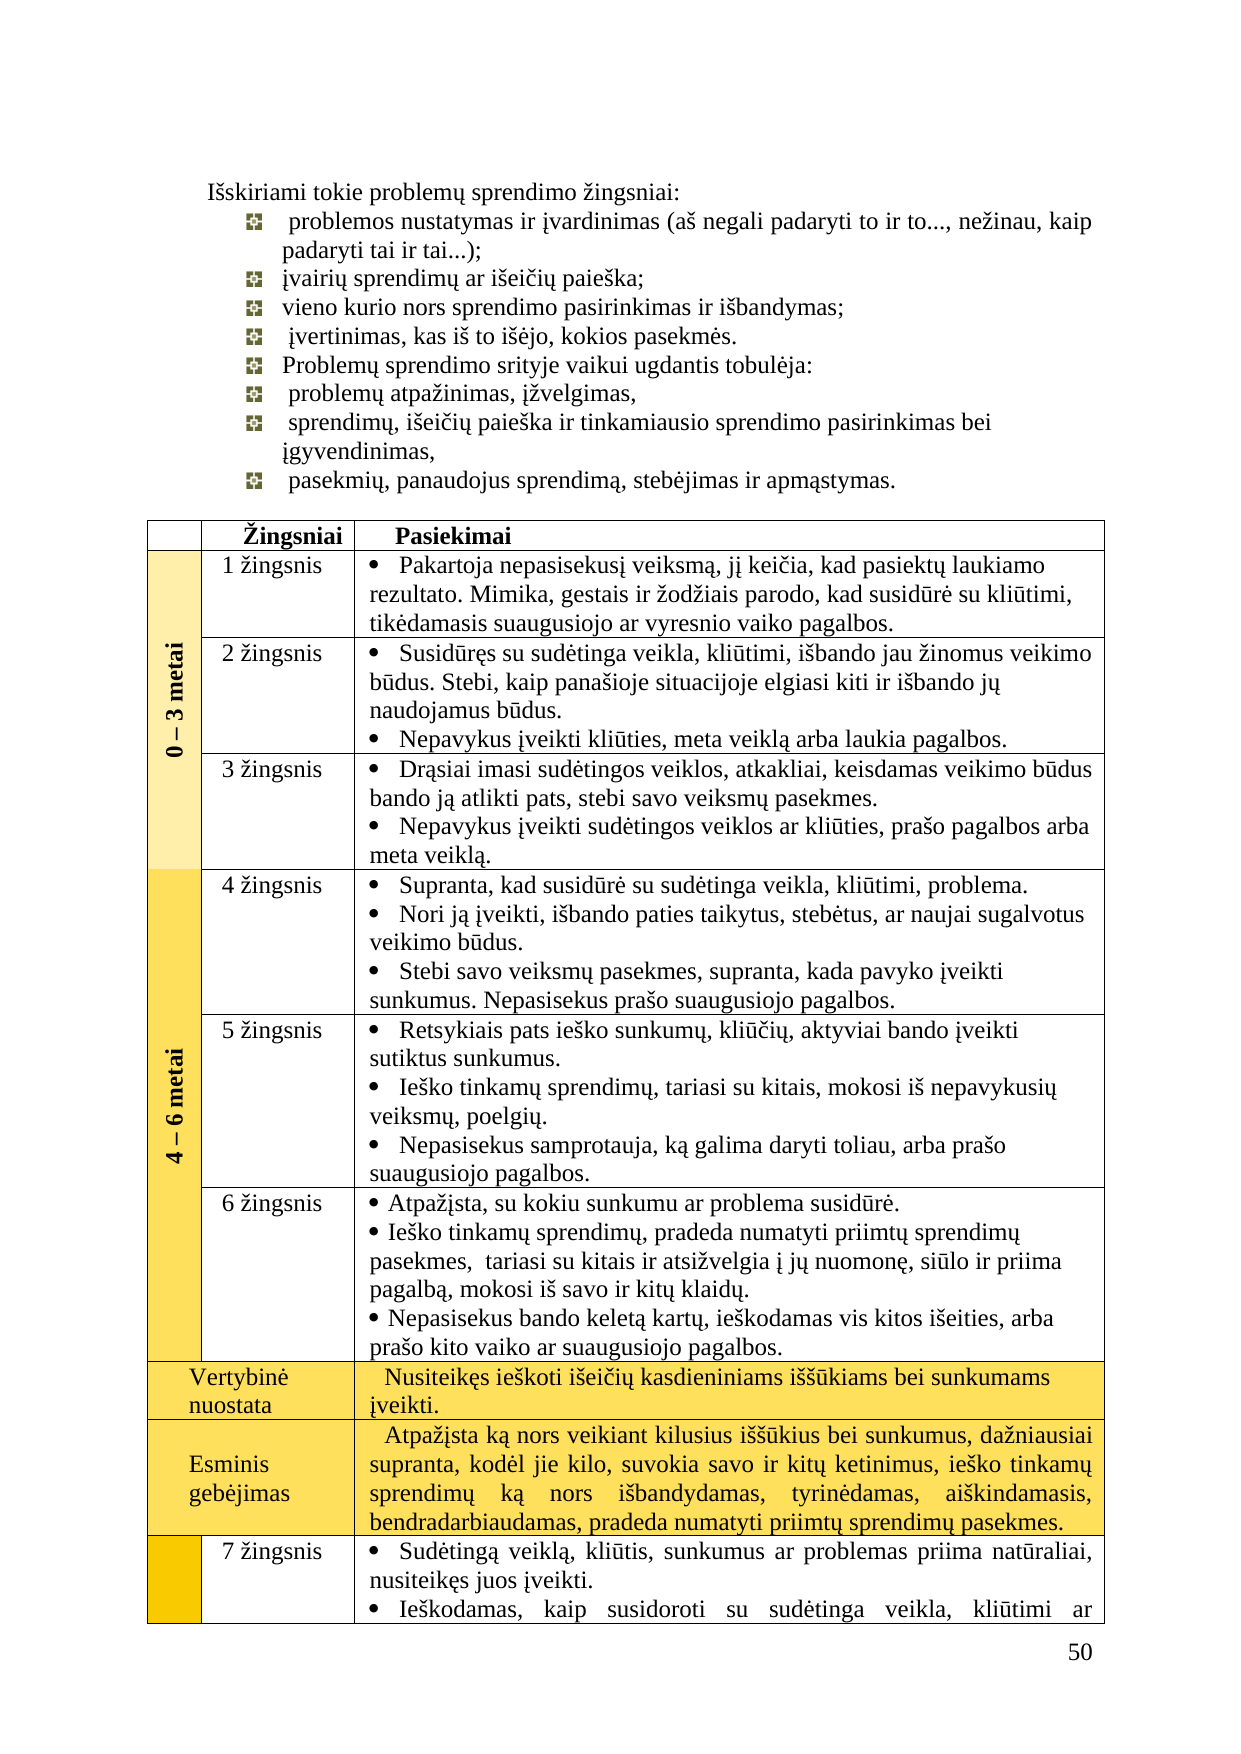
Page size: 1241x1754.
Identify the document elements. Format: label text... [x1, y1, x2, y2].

table_cell Drąsiai imasi sudėtingos veiklos, atkakliai, keisdamas veikimo būdus bando ją atlikti pats, stebi savo veiksmų pasekmes. Nepavykus įveikti sudėtingos veiklos ar kliūties, prašo pagalbos arba meta veiklą. [355, 754, 1104, 869]
table_cell Supranta, kad susidūrė su sudėtinga veikla, kliūtimi, problema. Nori ją įveikti, išbando paties taikytus, stebėtus, ar naujai sugalvotus veikimo būdus. Stebi savo veiksmų pasekmes, supranta, kada pavyko įveikti sunkumus. Nepasisekus prašo suaugusiojo pagalbos. [355, 870, 1104, 1014]
table_header Pasiekimai [355, 521, 1104, 549]
table_cell Esminis gebėjimas [148, 1420, 354, 1535]
table_cell Pakartoja nepasisekusį veiksmą, jį keičia, kad pasiektų laukiamo rezultato. Mimika, gestais ir žodžiais parodo, kad susidūrė su kliūtimi, tikėdamasis suaugusiojo ar vyresnio vaiko pagalbos. [355, 551, 1104, 637]
picture [245, 270, 262, 287]
table_cell [148, 1536, 201, 1623]
list sprendimų, išeičių paieška ir tinkamiausio sprendimo pasirinkimas bei įgyvendinimas, [244, 407, 1092, 465]
list problemos nustatymas ir įvardinimas (aš negali padaryti to ir to..., nežinau, kaip padaryti tai ir tai...); [244, 206, 1092, 263]
list problemų atpažinimas, įžvelgimas, [244, 378, 1092, 407]
table_cell 2 žingsnis [202, 638, 354, 753]
picture [245, 356, 262, 374]
list įvertinimas, kas iš to išėjo, kokios pasekmės. [244, 321, 1092, 350]
list įvairių sprendimų ar išeičių paieška; [244, 263, 1092, 292]
table_cell 4 – 6 metai [148, 869, 201, 1361]
table_cell Susidūręs su sudėtinga veikla, kliūtimi, išbando jau žinomus veikimo būdus. Stebi, kaip panašioje situacijoje elgiasi kiti ir išbando jų naudojamus būdus. Nepavykus įveikti kliūties, meta veiklą arba laukia pagalbos. [355, 638, 1104, 753]
table_cell Atpažįsta ką nors veikiant kilusius iššūkius bei sunkumus, dažniausiai supranta, kodėl jie kilo, suvokia savo ir kitų ketinimus, ieško tinkamų sprendimų ką nors išbandydamas, tyrinėdamas, aiškindamasis, bendradarbiaudamas, pradeda numatyti priimtų sprendimų pasekmes. [355, 1420, 1104, 1535]
table_header Žingsniai [202, 521, 354, 549]
picture [245, 414, 262, 431]
table_header [148, 521, 201, 549]
table_cell Atpažįsta, su kokiu sunkumu ar problema susidūrė. Ieško tinkamų sprendimų, pradeda numatyti priimtų sprendimų pasekmes, tariasi su kitais ir atsižvelgia į jų nuomonę, siūlo ir priima pagalbą, mokosi iš savo ir kitų klaidų. Nepasisekus bando keletą kartų, ieškodamas vis kitos išeities, arba prašo kito vaiko ar suaugusiojo pagalbos. [355, 1188, 1104, 1361]
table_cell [355, 1536, 1104, 1623]
table_cell 4 žingsnis [202, 870, 354, 1014]
table_cell 5 žingsnis [202, 1015, 354, 1187]
table_cell 1 žingsnis [202, 551, 354, 637]
picture [245, 471, 262, 489]
table_cell Nusiteikęs ieškoti išeičių kasdieniniams iššūkiams bei sunkumams įveikti. [355, 1362, 1104, 1419]
table_cell Retsykiais pats ieško sunkumų, kliūčių, aktyviai bando įveikti sutiktus sunkumus. Ieško tinkamų sprendimų, tariasi su kitais, mokosi iš nepavykusių veiksmų, poelgių. Nepasisekus samprotauja, ką galima daryti toliau, arba prašo suaugusiojo pagalbos. [355, 1015, 1104, 1187]
text Išskiriami tokie problemų sprendimo žingsniai: [148, 177, 1092, 206]
list Problemų sprendimo srityje vaikui ugdantis tobulėja: [244, 350, 1092, 378]
table_cell 6 žingsnis [202, 1188, 354, 1361]
list vieno kurio nors sprendimo pasirinkimas ir išbandymas; [244, 292, 1092, 321]
table_cell 0 – 3 metai [148, 551, 201, 869]
list pasekmių, panaudojus sprendimą, stebėjimas ir apmąstymas. [244, 465, 1092, 493]
picture [245, 327, 262, 345]
table_cell Vertybinė nuostata [148, 1362, 354, 1419]
table_cell 7 žingsnis [202, 1536, 354, 1623]
picture [245, 385, 262, 402]
table_cell 3 žingsnis [202, 754, 354, 869]
picture [245, 212, 262, 230]
picture [245, 299, 262, 316]
